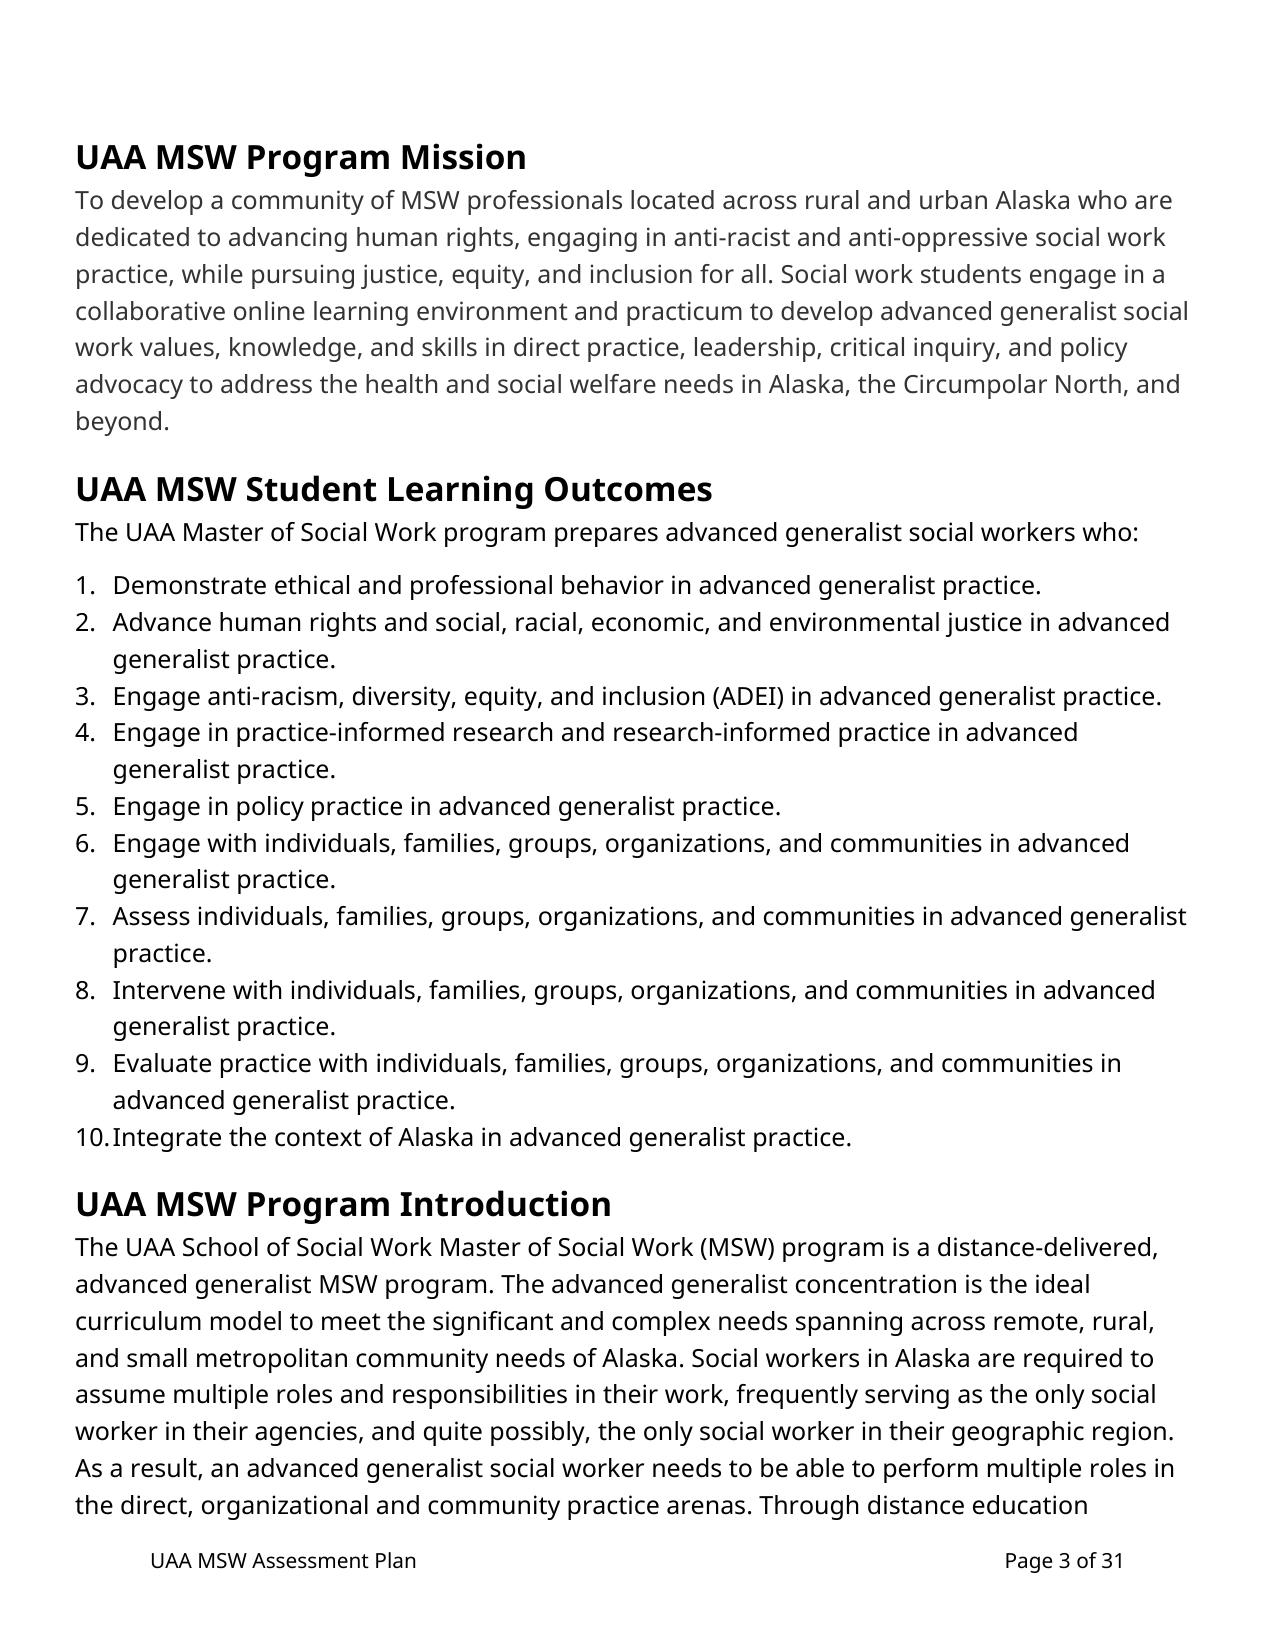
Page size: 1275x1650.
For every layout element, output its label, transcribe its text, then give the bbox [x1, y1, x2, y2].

list Engage anti-racism, diversity, equity, and inclusion (ADEI) in advanced generalist practice. [75, 678, 1200, 712]
subtitle UAA MSW Program Mission [75, 134, 1200, 179]
list Assess individuals, families, groups, organizations, and communities in advanced generalist practice. [75, 899, 1200, 969]
list Intervene with individuals, families, groups, organizations, and communities in advanced generalist practice. [75, 972, 1200, 1043]
text To develop a community of MSW professionals located across rural and urban Alaska who are dedicated to advancing human rights, engaging in anti-racist and anti-oppressive social work practice, while pursuing justice, equity, and inclusion for all. Social work students engage in a collaborative online learning environment and practicum to develop advanced generalist social work values, knowledge, and skills in direct practice, leadership, critical inquiry, and policy advocacy to address the health and social welfare needs in Alaska, the Circumpolar North, and beyond. [75, 183, 1200, 438]
subtitle UAA MSW Program Introduction [75, 1181, 1200, 1227]
subtitle UAA MSW Student Learning Outcomes [75, 465, 1200, 511]
list Advance human rights and social, racial, economic, and environmental justice in advanced generalist practice. [75, 604, 1200, 675]
list Engage with individuals, families, groups, organizations, and communities in advanced generalist practice. [75, 825, 1200, 896]
list Evaluate practice with individuals, families, groups, organizations, and communities in advanced generalist practice. [75, 1046, 1200, 1117]
list Engage in policy practice in advanced generalist practice. [75, 788, 1200, 822]
list Engage in practice-informed research and research-informed practice in advanced generalist practice. [75, 715, 1200, 786]
list Integrate the context of Alaska in advanced generalist practice. [75, 1119, 1200, 1153]
text The UAA Master of Social Work program prepares advanced generalist social workers who: [75, 514, 1200, 548]
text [75, 1230, 1200, 1522]
list Demonstrate ethical and professional behavior in advanced generalist practice. [75, 568, 1200, 602]
